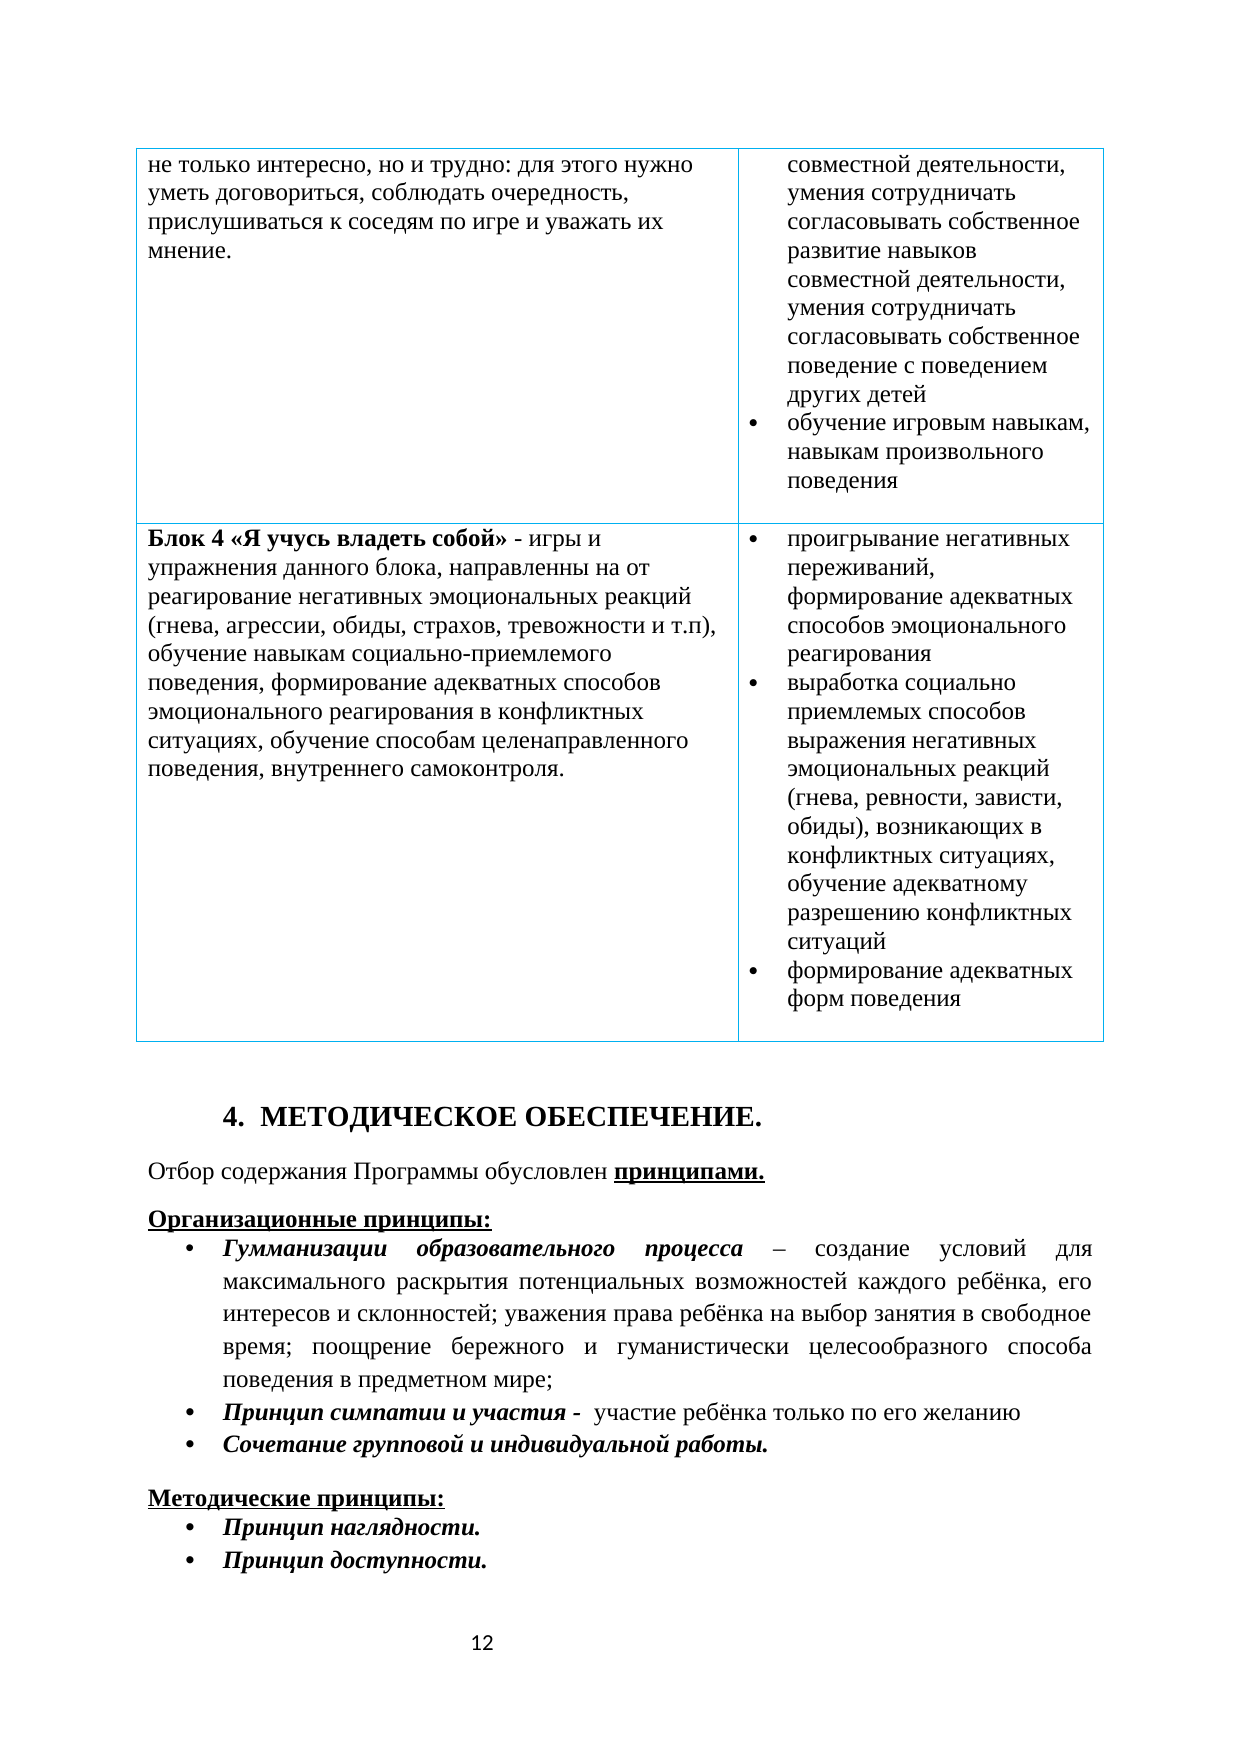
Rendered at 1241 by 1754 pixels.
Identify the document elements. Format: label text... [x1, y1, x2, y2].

list Сочетание групповой и индивидуальной работы. [185, 1429, 1092, 1458]
text Отбор содержания Программы обусловлен принципами. [148, 1156, 1092, 1185]
list методическое обеспечение. [223, 1099, 1092, 1132]
table_cell проигрывание негативных переживаний, формирование адекватных способов эмоционального реагирования выработка социально приемлемых способов выражения негативных эмоциональных реакций (гнева, ревности, зависти, обиды), возникающих в конфликтных ситуациях, обучение адекватному разрешению конфликтных ситуаций формирование адекватных форм поведения [739, 524, 1103, 1041]
text Методические принципы: [148, 1483, 1092, 1512]
list Принцип симпатии и участия - участие ребёнка только по его желанию [185, 1397, 1092, 1425]
list Принцип доступности. [185, 1544, 1092, 1573]
text Организационные принципы: [148, 1204, 1092, 1233]
list Принцип наглядности. [185, 1512, 1092, 1541]
table_cell Блок 4 «Я учусь владеть собой» - игры и упражнения данного блока, направленны на от реагирование негативных эмоциональных реакций (гнева, агрессии, обиды, страхов, тревожности и т.п), обучение навыкам социально-приемлемого поведения, формирование адекватных способов эмоционального реагирования в конфликтных ситуациях, обучение способам целенаправленного поведения, внутреннего самоконтроля. [137, 524, 738, 1041]
list Гумманизации образовательного процесса – создание условий для максимального раскрытия потенциальных возможностей каждого ребёнка, его интересов и склонностей; уважения права ребёнка на выбор занятия в свободное время; поощрение бережного и гуманистически целесообразного способа поведения в предметном мире; [185, 1233, 1092, 1393]
